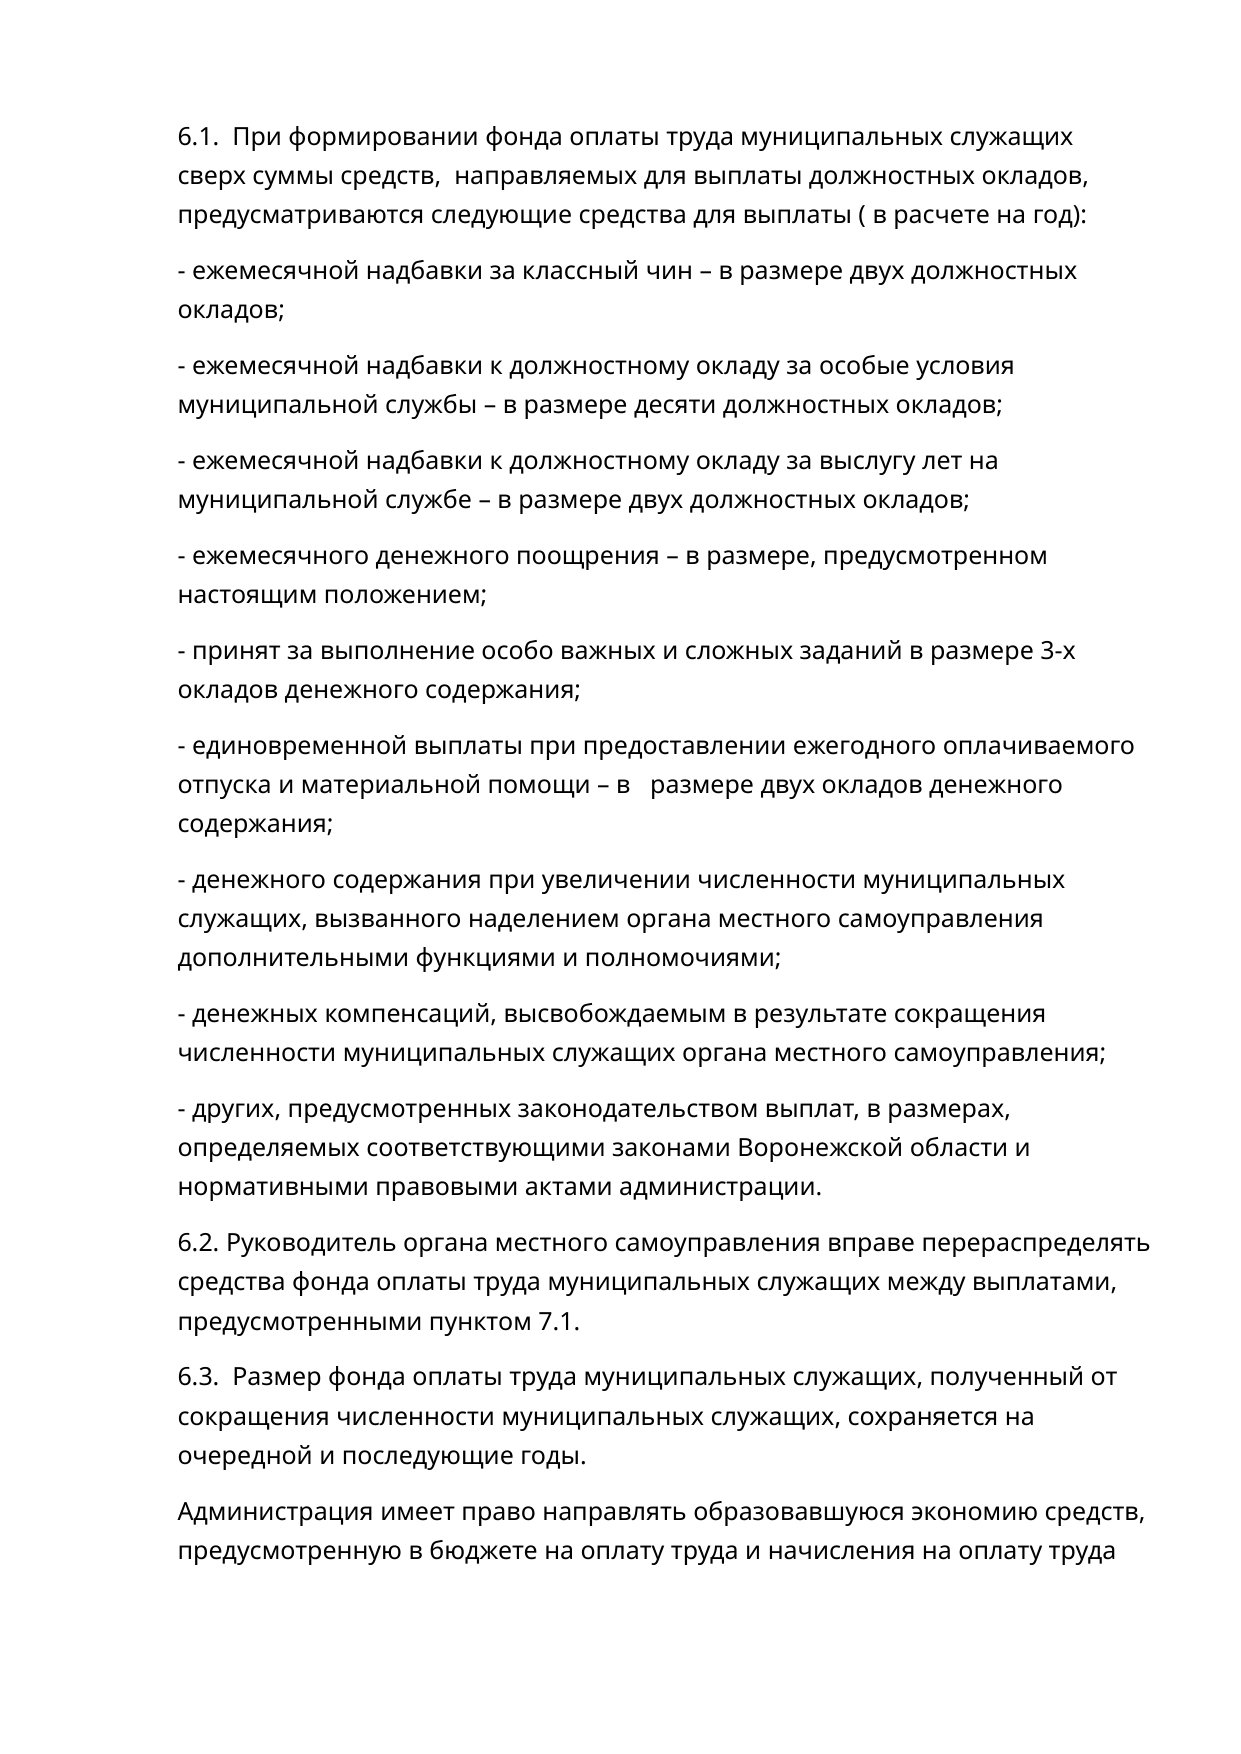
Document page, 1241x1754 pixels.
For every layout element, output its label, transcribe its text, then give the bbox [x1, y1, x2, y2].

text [177, 1493, 1152, 1566]
text - ежемесячной надбавки к должностному окладу за выслугу лет на муниципальной службе – в размере двух должностных окладов; [177, 442, 1152, 516]
text - денежного содержания при увеличении численности муниципальных служащих, вызванного наделением органа местного самоуправления дополнительными функциями и полномочиями; [177, 861, 1152, 974]
text - единовременной выплаты при предоставлении ежегодного оплачиваемого отпуска и материальной помощи – в размере двух окладов денежного содержания; [177, 727, 1152, 840]
text 6.3. Размер фонда оплаты труда муниципальных служащих, полученный от сокращения численности муниципальных служащих, сохраняется на очередной и последующие годы. [177, 1359, 1152, 1471]
text - принят за выполнение особо важных и сложных заданий в размере 3-х окладов денежного содержания; [177, 632, 1152, 706]
text - ежемесячной надбавки за классный чин – в размере двух должностных окладов; [177, 252, 1152, 326]
text - денежных компенсаций, высвобождаемым в результате сокращения численности муниципальных служащих органа местного самоуправления; [177, 996, 1152, 1069]
text - других, предусмотренных законодательством выплат, в размерах, определяемых соответствующими законами Воронежской области и нормативными правовыми актами администрации. [177, 1091, 1152, 1203]
text 6.2. Руководитель органа местного самоуправления вправе перераспределять средства фонда оплаты труда муниципальных служащих между выплатами, предусмотренными пунктом 7.1. [177, 1225, 1152, 1337]
text - ежемесячной надбавки к должностному окладу за особые условия муниципальной службы – в размере десяти должностных окладов; [177, 347, 1152, 421]
text - ежемесячного денежного поощрения – в размере, предусмотренном настоящим положением; [177, 537, 1152, 611]
text 6.1. При формировании фонда оплаты труда муниципальных служащих сверх суммы средств, направляемых для выплаты должностных окладов, предусматриваются следующие средства для выплаты ( в расчете на год): [177, 118, 1152, 231]
